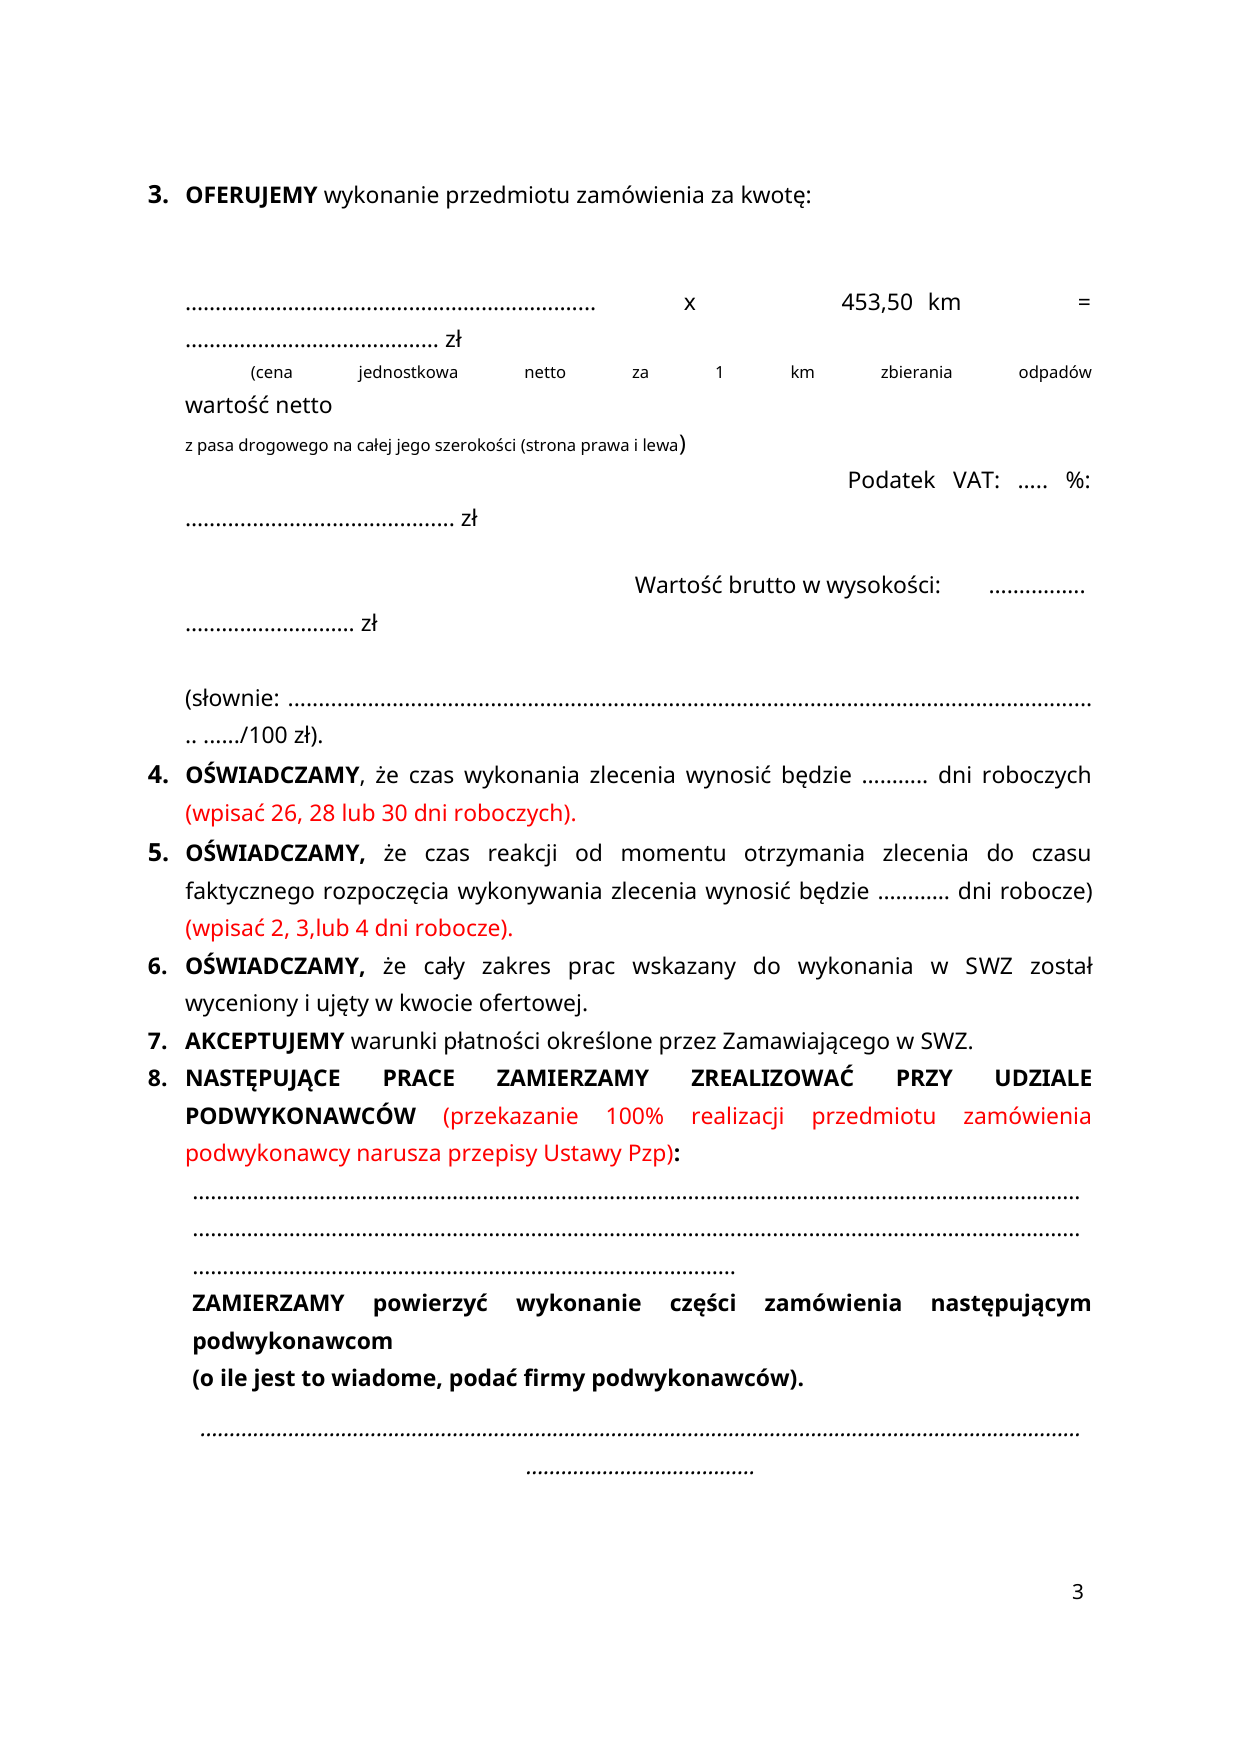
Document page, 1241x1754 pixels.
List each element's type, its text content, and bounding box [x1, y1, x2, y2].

text 6. OŚWIADCZAMY, że cały zakres prac wskazany do wykonania w SWZ został wyceniony i ujęty w kwocie ofertowej. [148, 950, 1093, 1019]
text …………………………………………………………………………………………………………………………………………………………………………………………………………………………………………………………………………………………………………………………………………………… [192, 1175, 1093, 1281]
text 7. AKCEPTUJEMY warunki płatności określone przez Zamawiającego w SWZ. [148, 1025, 1093, 1056]
text 8. NASTĘPUJĄCE PRACE ZAMIERZAMY ZREALIZOWAĆ PRZY UDZIALE PODWYKONAWCÓW (przekazanie 100% realizacji przedmiotu zamówienia podwykonawcy narusza przepisy Ustawy Pzp): [148, 1062, 1093, 1169]
list OŚWIADCZAMY, że czas reakcji od momentu otrzymania zlecenia do czasu faktycznego rozpoczęcia wykonywania zlecenia wynosić będzie ………… dni robocze) (wpisać 2, 3,lub 4 dni robocze). [148, 834, 1093, 944]
list OFERUJEMY wykonanie przedmiotu zamówienia za kwotę: [148, 176, 1093, 210]
text Wartość brutto w wysokości: ……..……..…...……....………… zł [185, 569, 1093, 638]
text z pasa drogowego na całej jego szerokości (strona prawa i lewa) [185, 427, 1093, 458]
text ZAMIERZAMY powierzyć wykonanie części zamówienia następującym podwykonawcom (o ile jest to wiadome, podać firmy podwykonawców). [192, 1287, 1093, 1394]
text ……….……………………………………………….... x 453,50 km = ……………………..……….…… zł [185, 285, 1093, 354]
text (słownie: ..................................................................................................................................... ....../100 zł). [185, 682, 1093, 751]
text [192, 1412, 1093, 1481]
list OŚWIADCZAMY, że czas wykonania zlecenia wynosić będzie ……….. dni roboczych (wpisać 26, 28 lub 30 dni roboczych). [148, 757, 1093, 828]
text Podatek VAT: ….. %: …......................................... zł [185, 464, 1093, 533]
text (cena jednostkowa netto za 1 km zbierania odpadów wartość netto [185, 360, 1093, 421]
